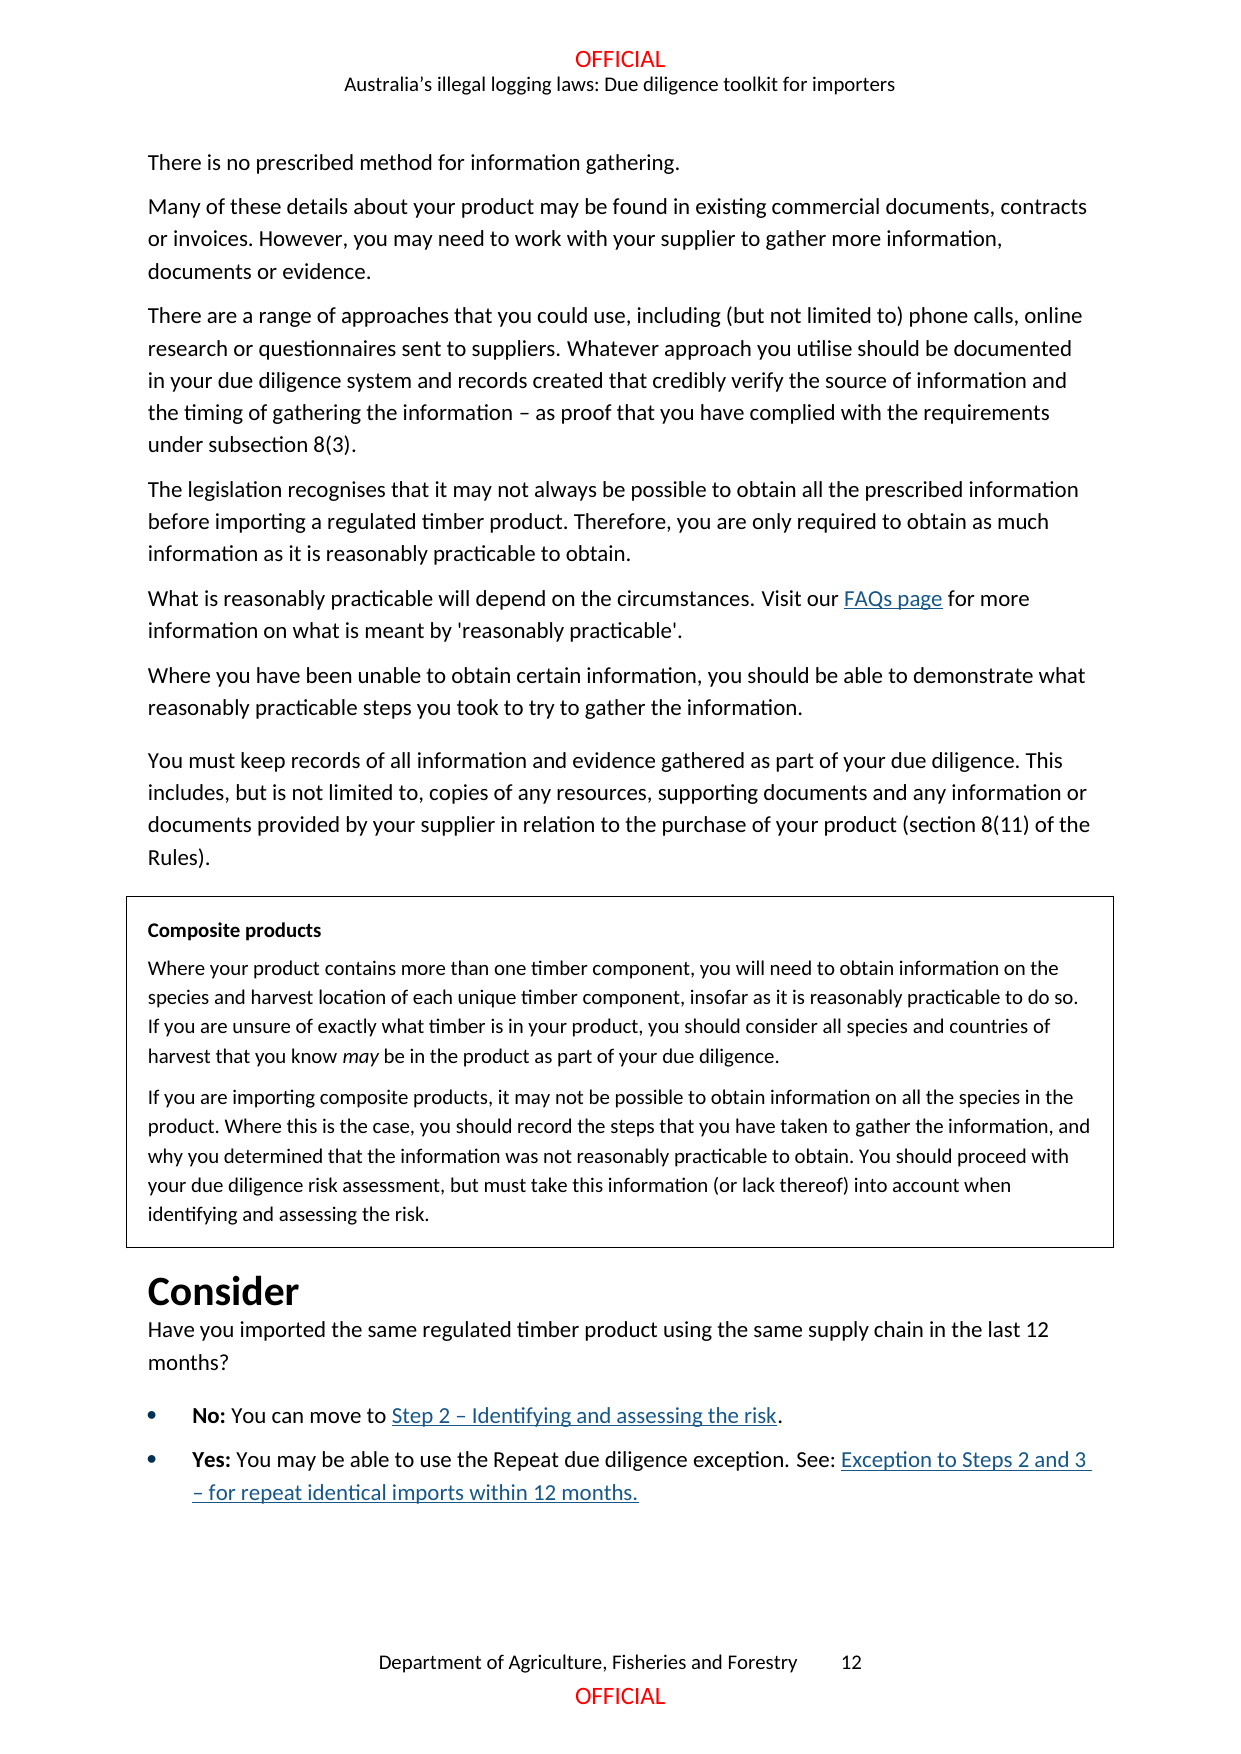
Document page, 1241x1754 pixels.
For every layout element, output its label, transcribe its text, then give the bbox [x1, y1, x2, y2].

list Yes: You may be able to use the Repeat due diligence exception. See: Exception to Steps 2 and 3 – for repeat identical imports within 12 months. [148, 1446, 1092, 1506]
text Where your product contains more than one timber component, you will need to obtain information on the species and harvest location of each unique timber component, insofar as it is reasonably practicable to do so. If you are unsure of exactly what timber is in your product, you should consider all species and countries of harvest that you know may be in the product as part of your due diligence. [127, 933, 1113, 1063]
list There is no prescribed method for information gathering. [148, 148, 1092, 176]
list The legislation recognises that it may not always be possible to obtain all the prescribed information before importing a regulated timber product. Therefore, you are only required to obtain as much information as it is reasonably practicable to obtain. [148, 475, 1092, 567]
text Where you have been unable to obtain certain information, you should be able to demonstrate what reasonably practicable steps you took to try to gather the information. [148, 661, 1092, 721]
text Have you imported the same regulated timber product using the same supply chain in the last 12 months? [148, 1316, 1092, 1376]
subtitle Consider [148, 1265, 1092, 1316]
list No: You can move to Step 2 – Identifying and assessing the risk. [148, 1401, 1092, 1429]
list Many of these details about your product may be found in existing commercial documents, contracts or invoices. However, you may need to work with your supplier to gather more information, documents or evidence. [148, 192, 1092, 285]
text You must keep records of all information and evidence gathered as part of your due diligence. This includes, but is not limited to, copies of any resources, supporting documents and any information or documents provided by your supplier in relation to the purchase of your product (section 8(11) of the Rules). [148, 746, 1092, 871]
list What is reasonably practicable will depend on the circumstances. Visit our FAQs page for more information on what is meant by 'reasonably practicable'. [148, 584, 1092, 644]
subtitle Composite products [127, 897, 1113, 933]
text If you are importing composite products, it may not be possible to obtain information on all the species in the product. Where this is the case, you should record the steps that you have taken to gather the information, and why you determined that the information was not reasonably practicable to obtain. You should proceed with your due diligence risk assessment, but must take this information (or lack thereof) into account when identifying and assessing the risk. [127, 1063, 1113, 1247]
list There are a range of approaches that you could use, including (but not limited to) phone calls, online research or questionnaires sent to suppliers. Whatever approach you utilise should be documented in your due diligence system and records created that credibly verify the source of information and the timing of gathering the information – as proof that you have complied with the requirements under subsection 8(3). [148, 301, 1092, 458]
